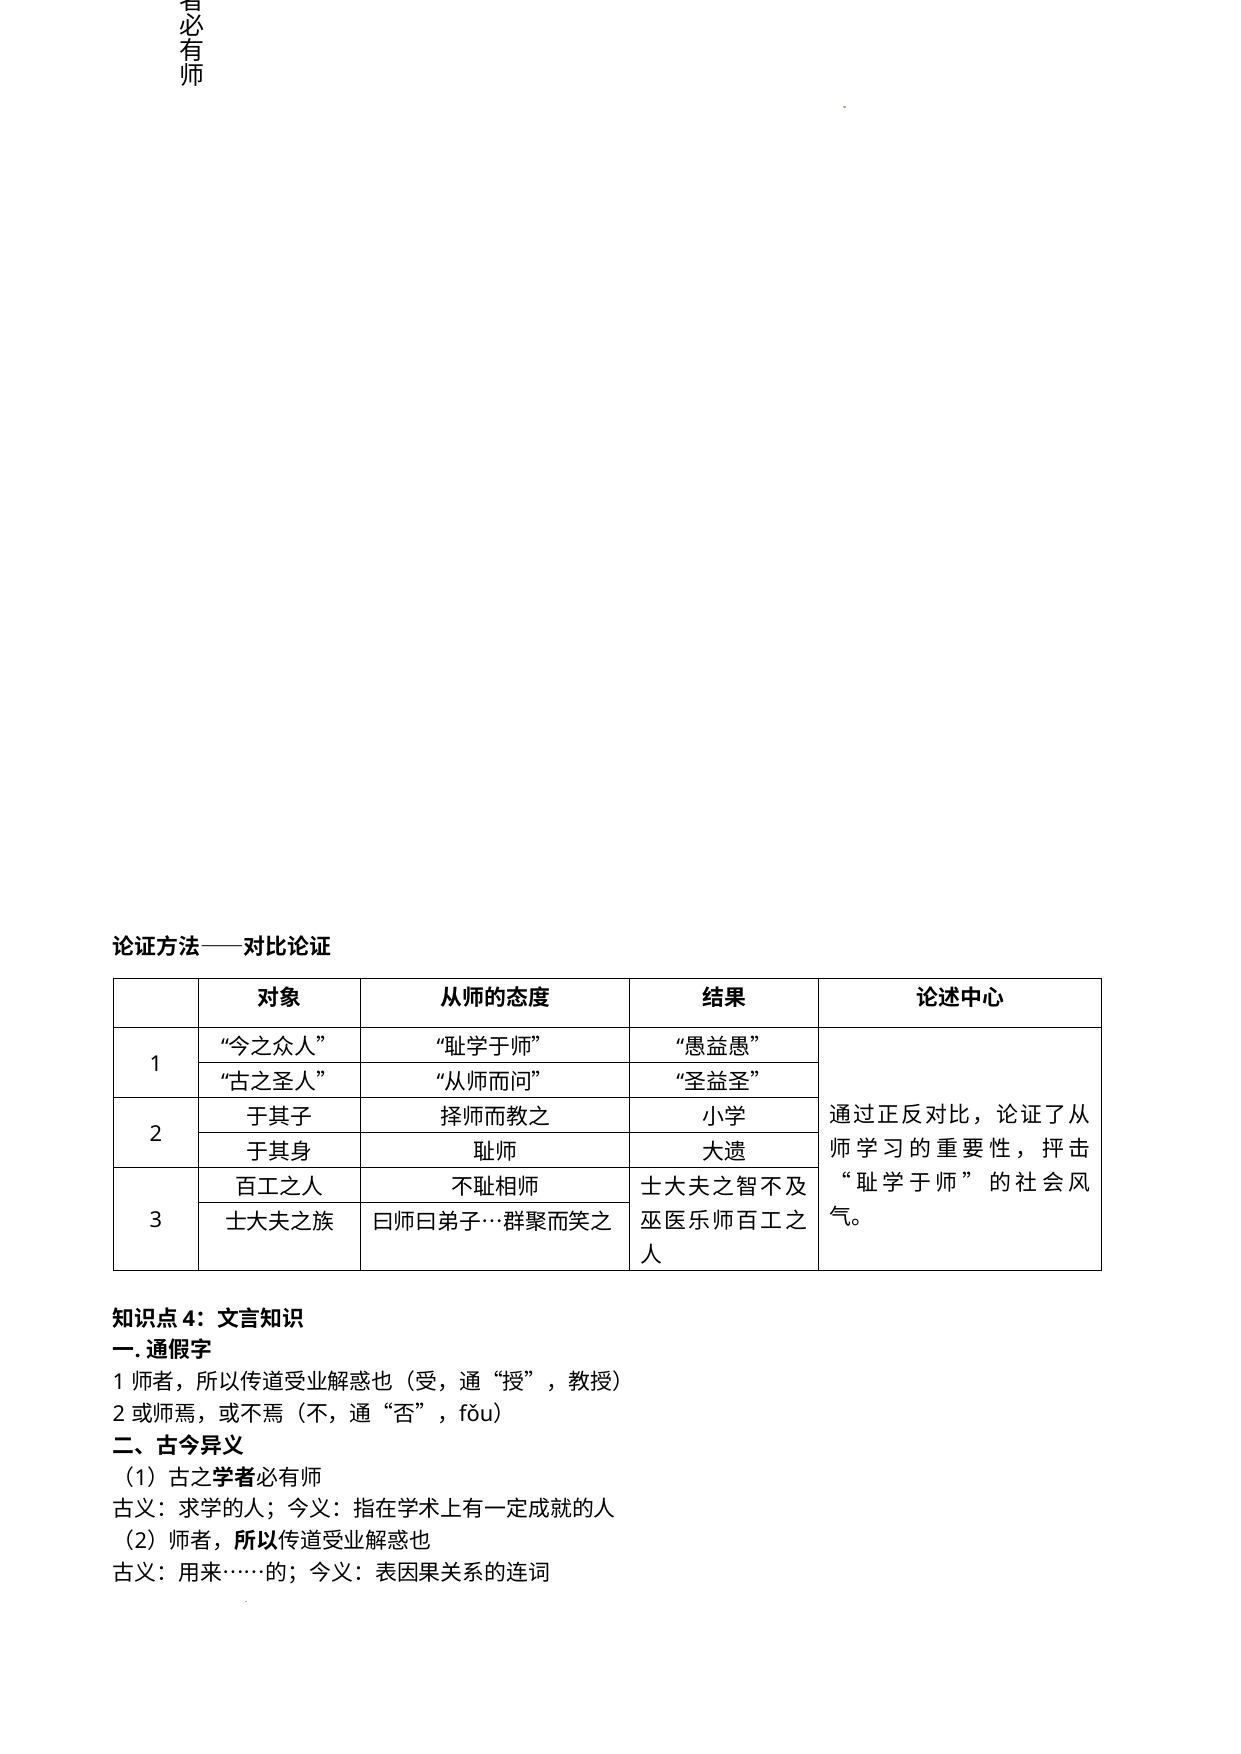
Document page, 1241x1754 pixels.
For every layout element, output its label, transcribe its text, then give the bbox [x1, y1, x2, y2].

table_cell 通过正反对比，论证了从师学习的重要性，抨击“耻学于师”的社会风气。 [819, 1028, 1101, 1270]
text 论证方法——对比论证 [112, 928, 1128, 962]
table_cell 择师而教之 [361, 1098, 629, 1132]
text （2）师者，所以传道受业解惑也 [112, 1523, 1128, 1555]
text 一. 通假字 [112, 1332, 1128, 1364]
table_cell 士大夫之智不及巫医乐师百工之人 [630, 1168, 818, 1270]
table_header 结果 [630, 979, 818, 1027]
table_cell “圣益圣” [630, 1063, 818, 1097]
table_cell “愚益愚” [630, 1028, 818, 1062]
table_cell 2 [114, 1098, 198, 1167]
text 古义：求学的人；今义：指在学术上有一定成就的人 [112, 1491, 1128, 1523]
table_cell 于其子 [199, 1098, 360, 1132]
text 二、古今异义 [112, 1428, 1128, 1459]
table_cell 不耻相师 [361, 1168, 629, 1202]
table_cell 耻师 [361, 1133, 629, 1167]
table_cell 百工之人 [199, 1168, 360, 1202]
table_header [114, 979, 198, 1027]
table_cell “古之圣人” [199, 1063, 360, 1097]
table_cell 于其身 [199, 1133, 360, 1167]
table_cell “耻学于师” [361, 1028, 629, 1062]
table_cell 大遗 [630, 1133, 818, 1167]
table_header 对象 [199, 979, 360, 1027]
table_header 从师的态度 [361, 979, 629, 1027]
text 知识点4：文言知识 [112, 1301, 1128, 1332]
text 2 或师焉，或不焉（不，通“否”，fǒu） [112, 1396, 1128, 1428]
table_cell 士大夫之族 [199, 1203, 360, 1270]
text （1）古之学者必有师 [112, 1459, 1128, 1491]
table_cell 3 [114, 1168, 198, 1270]
table_cell “从师而问” [361, 1063, 629, 1097]
text 1 师者，所以传道受业解惑也（受，通“授”，教授） [112, 1364, 1128, 1396]
table_header 论述中心 [819, 979, 1101, 1027]
table_cell 1 [114, 1028, 198, 1097]
text 古义：用来……的；今义：表因果关系的连词 [112, 1555, 1128, 1586]
table_cell 曰师曰弟子…群聚而笑之 [361, 1203, 629, 1270]
table_cell “今之众人” [199, 1028, 360, 1062]
table_cell 小学 [630, 1098, 818, 1132]
